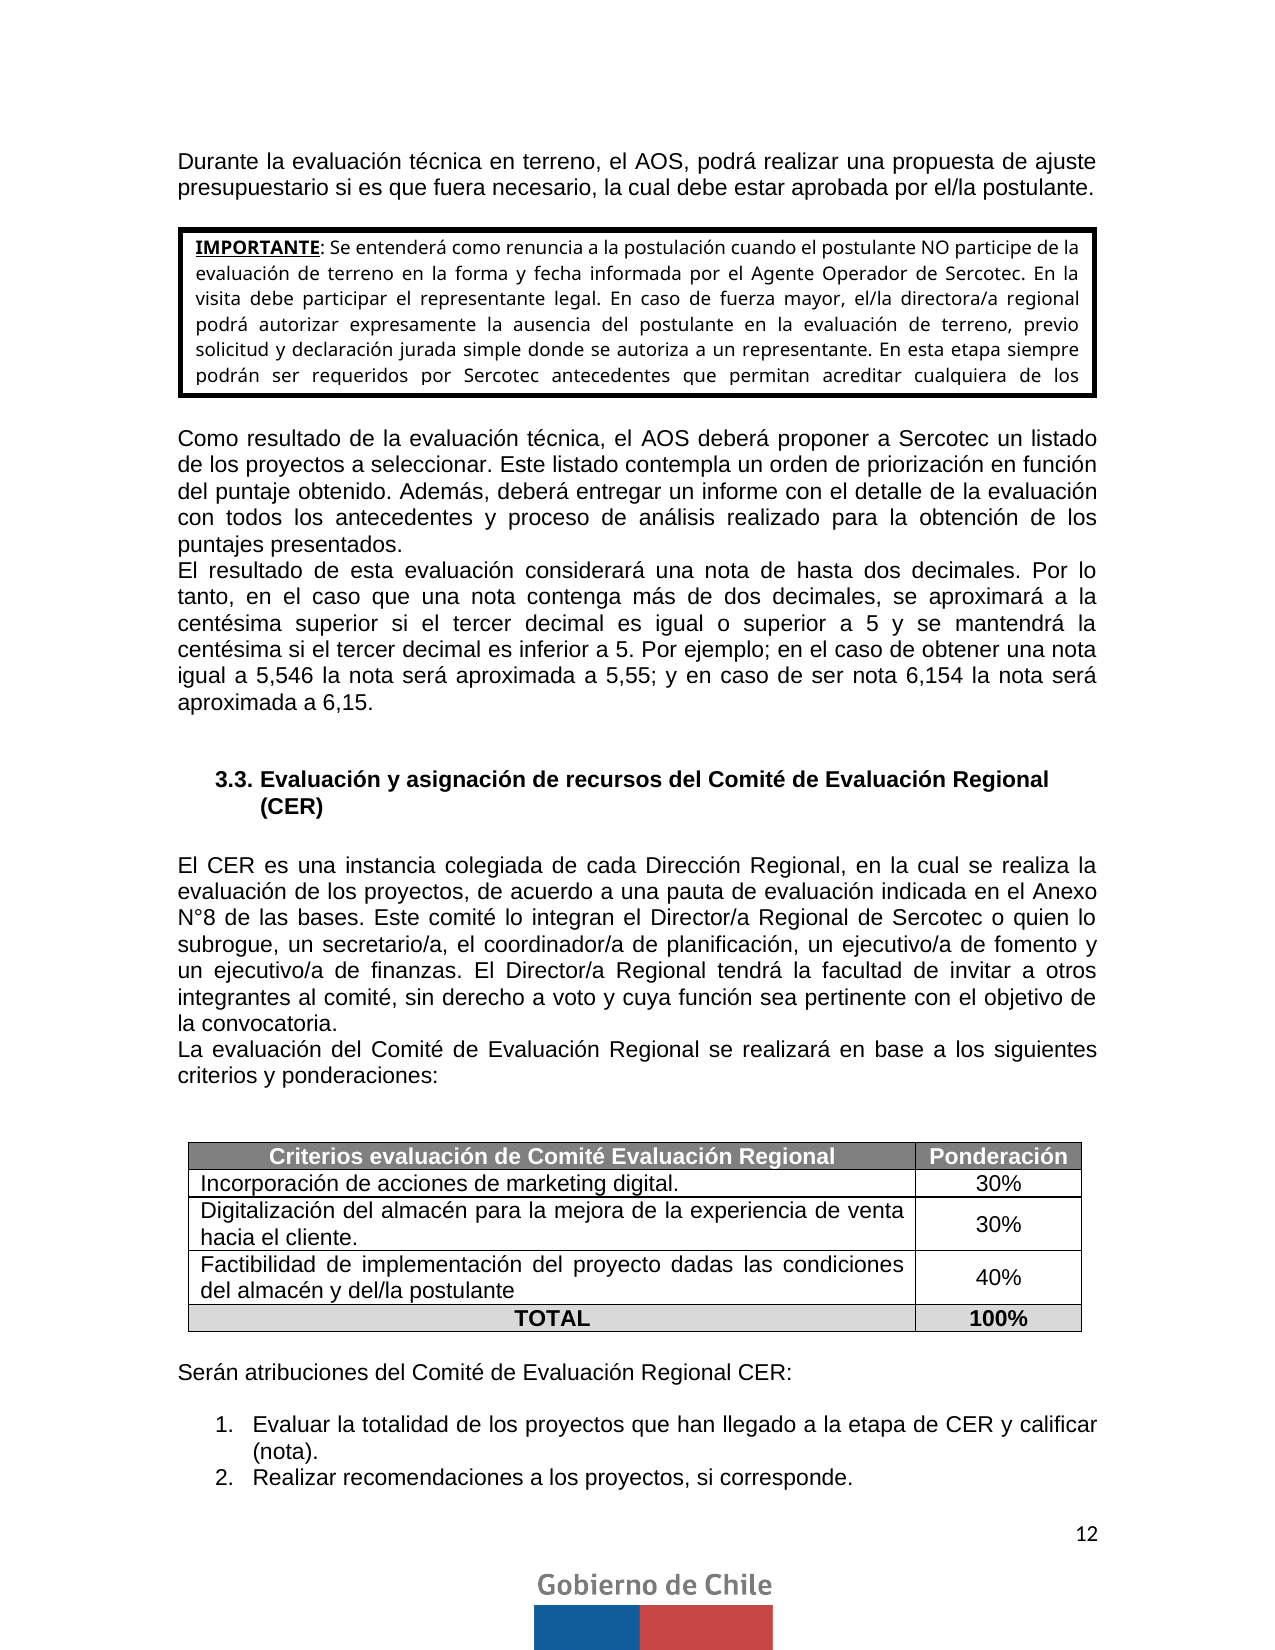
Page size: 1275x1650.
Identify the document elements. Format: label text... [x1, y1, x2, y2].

list Evaluar la totalidad de los proyectos que han llegado a la etapa de CER y calificar (nota). [215, 1411, 1098, 1464]
table_cell 30% [916, 1170, 1081, 1196]
text Serán atribuciones del Comité de Evaluación Regional CER: [177, 1359, 1098, 1385]
table_cell TOTAL [189, 1305, 915, 1331]
table_cell 30% [916, 1198, 1081, 1250]
table_header Ponderación [916, 1143, 1081, 1169]
table_cell 40% [916, 1251, 1081, 1304]
text El resultado de esta evaluación considerará una nota de hasta dos decimales. Por lo tanto, en el caso que una nota contenga más de dos decimales, se aproximará a la centésima superior si el tercer decimal es igual o superior a 5 y se mantendrá la centésima si el tercer decimal es inferior a 5. Por ejemplo; en el caso de obtener una nota igual a 5,546 la nota será aproximada a 5,55; y en caso de ser nota 6,154 la nota será aproximada a 6,15. [177, 557, 1098, 715]
table_cell 100% [916, 1305, 1081, 1331]
table_cell Incorporación de acciones de marketing digital. [189, 1170, 915, 1196]
text Como resultado de la evaluación técnica, el AOS deberá proponer a Sercotec un listado de los proyectos a seleccionar. Este listado contempla un orden de priorización en función del puntaje obtenido. Además, deberá entregar un informe con el detalle de la evaluación con todos los antecedentes y proceso de análisis realizado para la obtención de los puntajes presentados. [177, 425, 1098, 557]
text Durante la evaluación técnica en terreno, el AOS, podrá realizar una propuesta de ajuste presupuestario si es que fuera necesario, la cual debe estar aprobada por el/la postulante. [177, 148, 1098, 200]
table_cell Factibilidad de implementación del proyecto dadas las condiciones del almacén y del/la postulante [189, 1251, 915, 1304]
table_cell Digitalización del almacén para la mejora de la experiencia de venta hacia el cliente. [189, 1198, 915, 1250]
list Realizar recomendaciones a los proyectos, si corresponde. [215, 1464, 1098, 1490]
text La evaluación del Comité de Evaluación Regional se realizará en base a los siguientes criterios y ponderaciones: [177, 1036, 1098, 1089]
subtitle Evaluación y asignación de recursos del Comité de Evaluación Regional (CER) [215, 766, 1098, 819]
picture [532, 1560, 774, 1650]
table_header Criterios evaluación de Comité Evaluación Regional [189, 1143, 915, 1169]
text El CER es una instancia colegiada de cada Dirección Regional, en la cual se realiza la evaluación de los proyectos, de acuerdo a una pauta de evaluación indicada en el Anexo N°8 de las bases. Este comité lo integran el Director/a Regional de Sercotec o quien lo subrogue, un secretario/a, el coordinador/a de planificación, un ejecutivo/a de fomento y un ejecutivo/a de finanzas. El Director/a Regional tendrá la facultad de invitar a otros integrantes al comité, sin derecho a voto y cuya función sea pertinente con el objetivo de la convocatoria. [177, 852, 1098, 1036]
